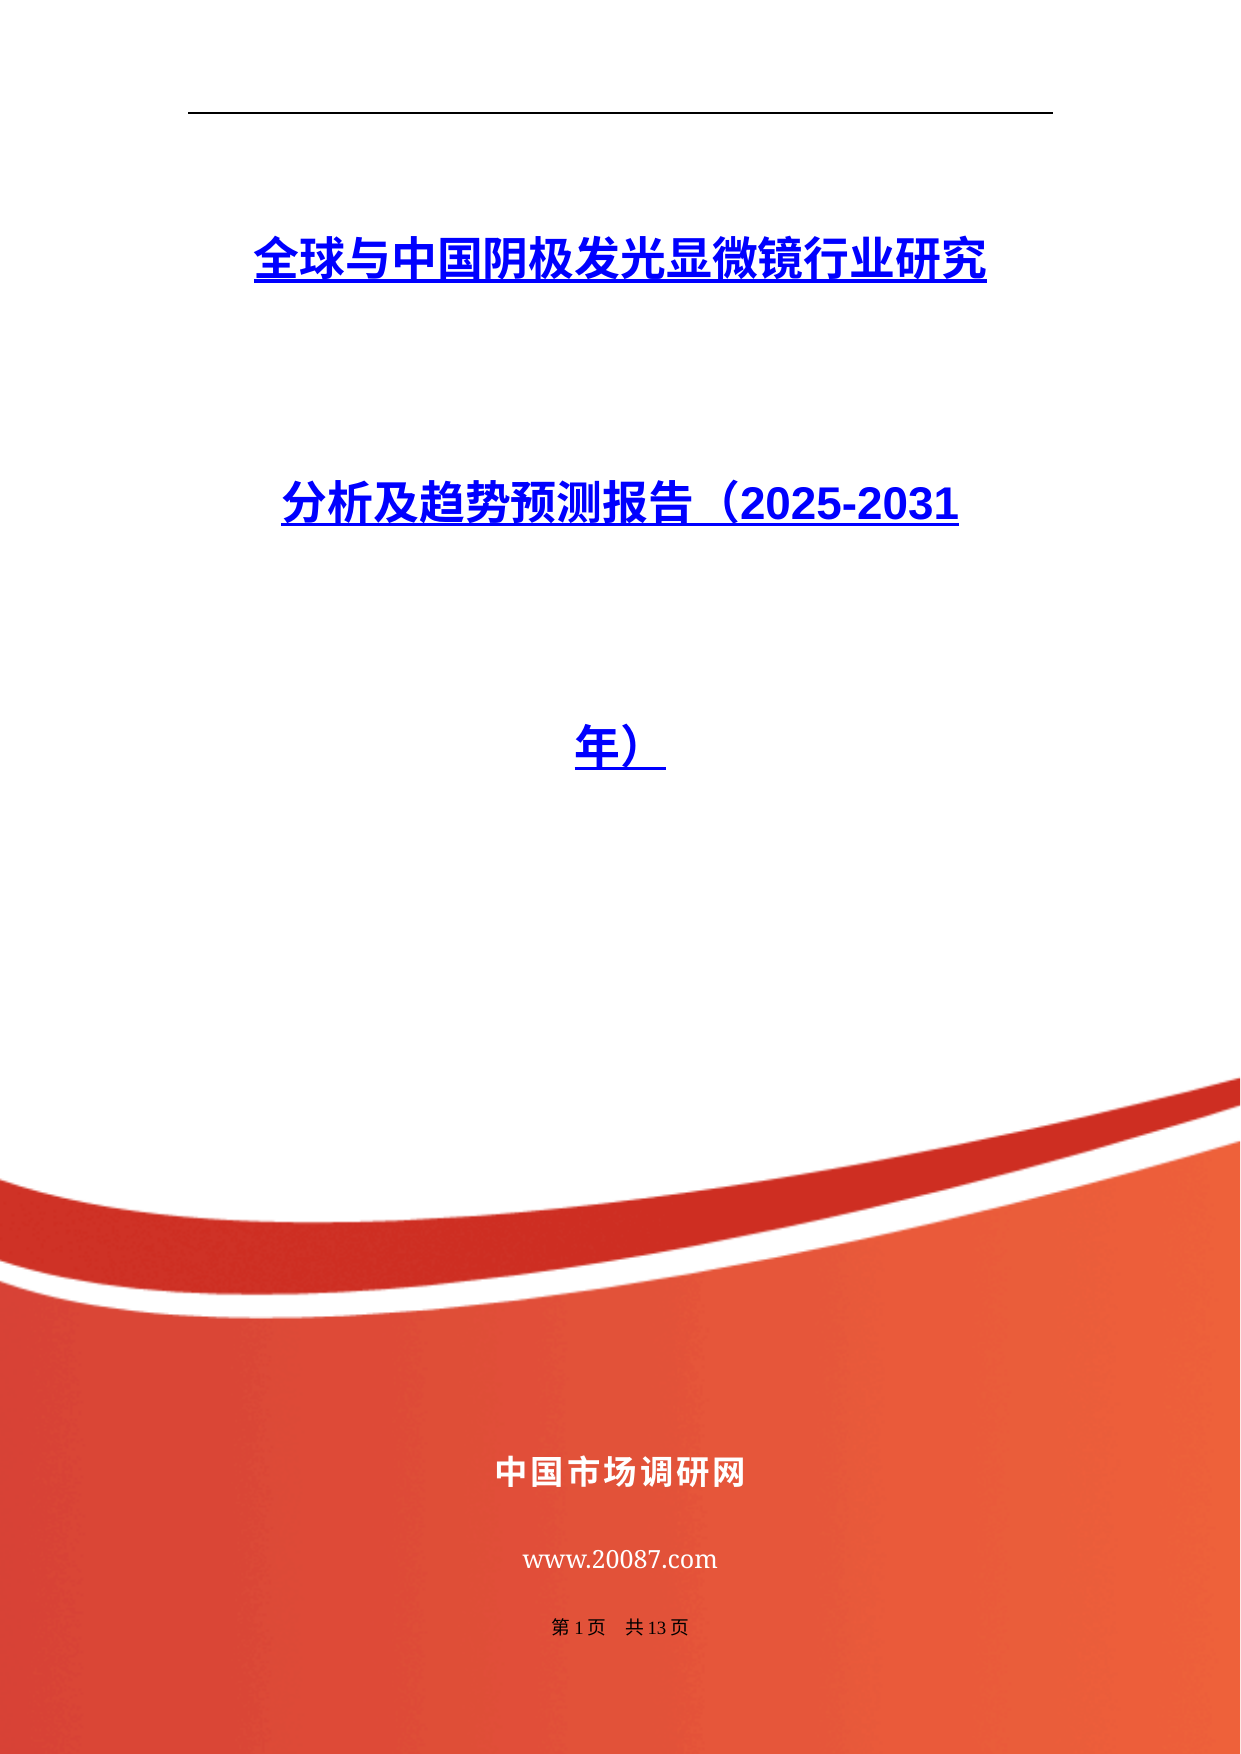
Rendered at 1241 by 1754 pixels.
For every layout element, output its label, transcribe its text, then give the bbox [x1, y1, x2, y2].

text www.20087.com [187, 1526, 1053, 1591]
picture [0, 1006, 1241, 1754]
table_header 全球与中国阴极发光显微镜行业研究分析及趋势预测报告（2025-2031年） [188, 207, 1053, 871]
subtitle 中国市场调研网 [187, 1437, 1053, 1502]
